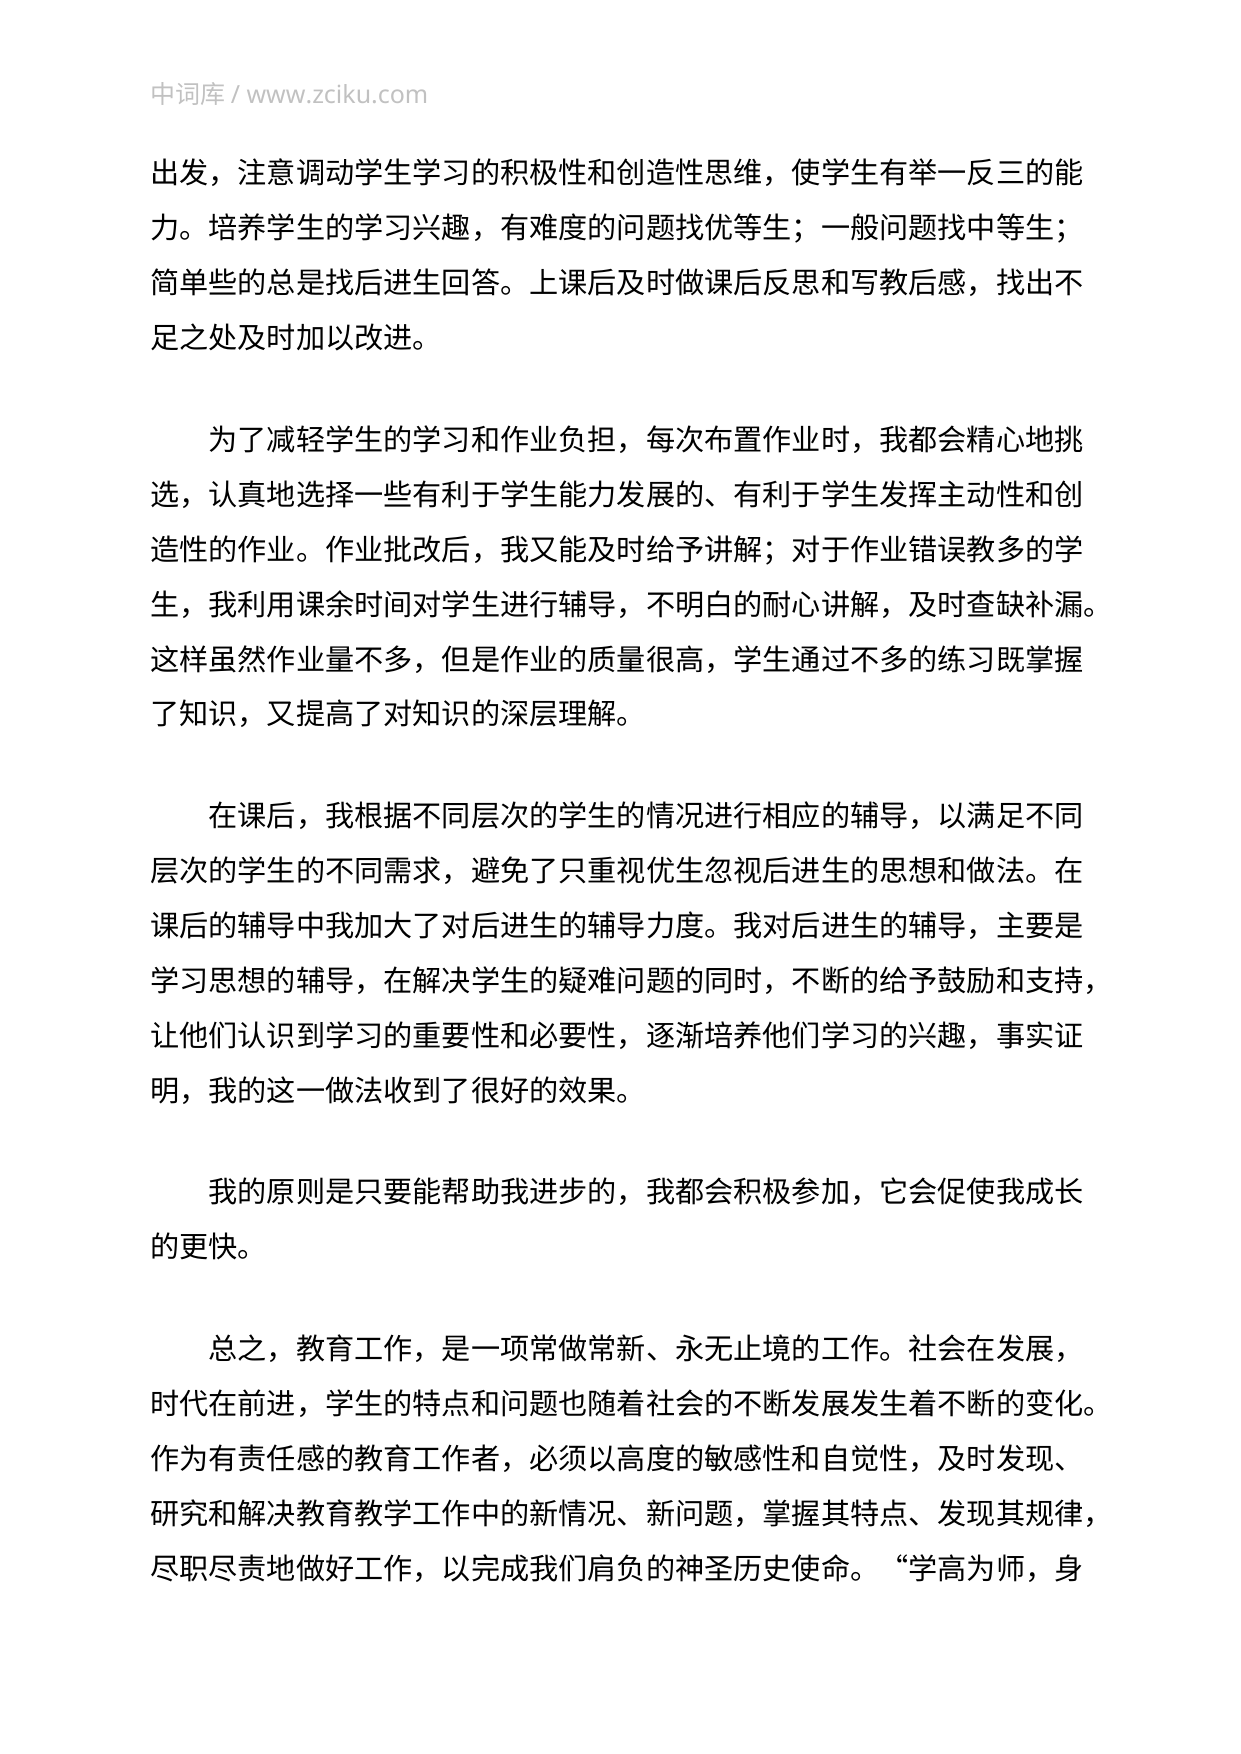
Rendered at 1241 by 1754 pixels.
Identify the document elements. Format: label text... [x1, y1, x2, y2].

text 为了减轻学生的学习和作业负担，每次布置作业时，我都会精心地挑选，认真地选择一些有利于学生能力发展的、有利于学生发挥主动性和创造性的作业。作业批改后，我又能及时给予讲解；对于作业错误教多的学生，我利用课余时间对学生进行辅导，不明白的耐心讲解，及时查缺补漏。这样虽然作业量不多，但是作业的质量很高，学生通过不多的练习既掌握了知识，又提高了对知识的深层理解。 [150, 416, 1090, 733]
text 我的原则是只要能帮助我进步的，我都会积极参加，它会促使我成长的更快。 [150, 1169, 1090, 1266]
text 在课后，我根据不同层次的学生的情况进行相应的辅导，以满足不同层次的学生的不同需求，避免了只重视优生忽视后进生的思想和做法。在课后的辅导中我加大了对后进生的辅导力度。我对后进生的辅导，主要是学习思想的辅导，在解决学生的疑难问题的同时，不断的给予鼓励和支持，让他们认识到学习的重要性和必要性，逐渐培养他们学习的兴趣，事实证明，我的这一做法收到了很好的效果。 [150, 793, 1090, 1109]
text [150, 150, 1090, 357]
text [150, 1326, 1090, 1587]
